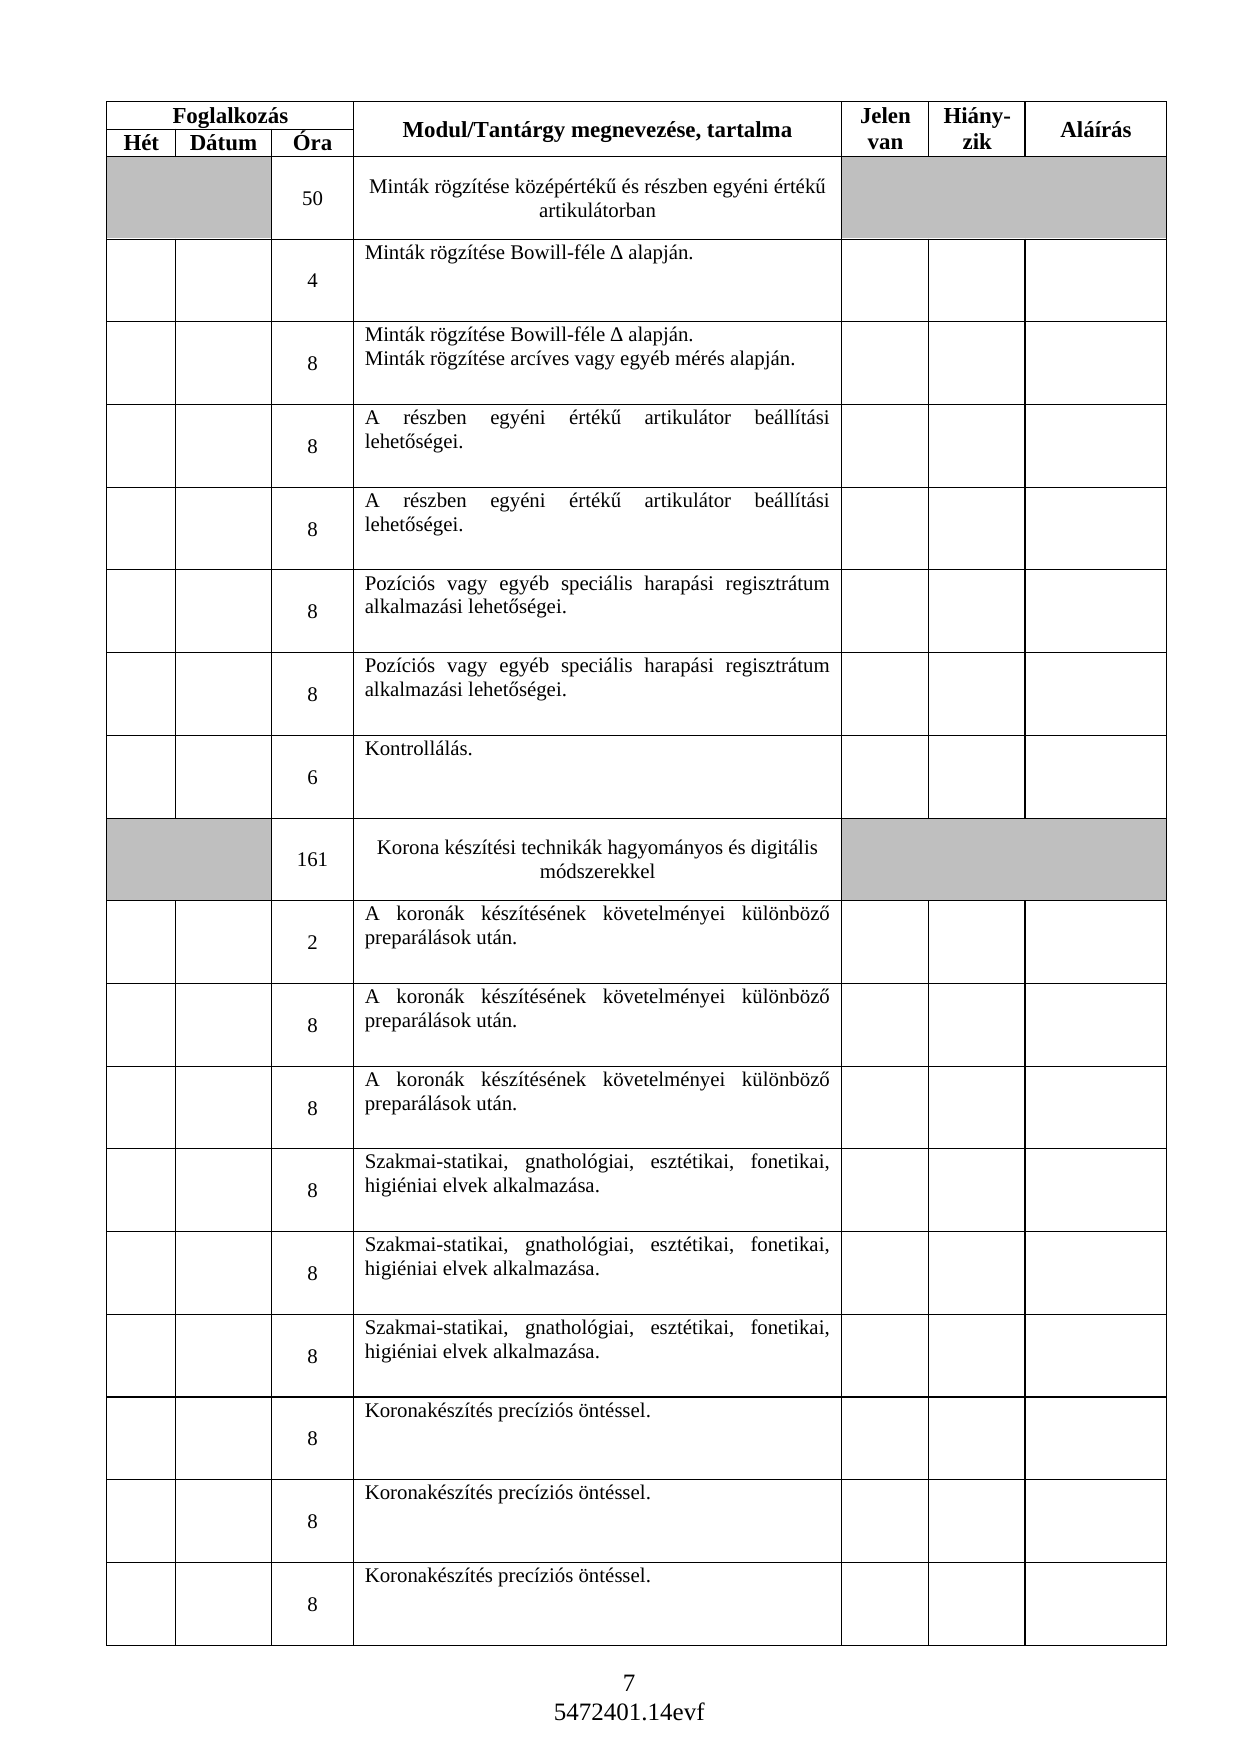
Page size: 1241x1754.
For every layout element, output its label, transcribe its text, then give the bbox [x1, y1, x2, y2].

table_cell [842, 819, 1166, 900]
table_cell [929, 984, 1024, 1066]
table_cell [842, 1067, 928, 1148]
table_cell A koronák készítésének követelményei különböző preparálások után. [354, 1067, 841, 1148]
table_cell [842, 1398, 928, 1479]
table_cell Dátum [176, 130, 271, 156]
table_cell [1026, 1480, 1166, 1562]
table_cell [176, 1398, 271, 1479]
table_cell [929, 1398, 1024, 1479]
table_cell [929, 240, 1024, 321]
table_cell [929, 1232, 1024, 1314]
table_cell Szakmai-statikai, gnathológiai, esztétikai, fonetikai, higiéniai elvek alkalmazása. [354, 1149, 841, 1231]
table_cell [842, 1149, 928, 1231]
table_cell [1026, 1398, 1166, 1479]
table_cell [176, 653, 271, 735]
table_cell [107, 240, 175, 321]
table_cell [929, 488, 1024, 569]
table_cell [842, 240, 928, 321]
table_cell Koronakészítés precíziós öntéssel. [354, 1398, 841, 1479]
table_cell [1026, 240, 1166, 321]
table_cell [929, 1149, 1024, 1231]
table_cell [842, 1315, 928, 1396]
table_cell [176, 240, 271, 321]
table_cell [176, 1480, 271, 1562]
table_cell [1026, 570, 1166, 652]
table_cell [107, 901, 175, 983]
table_cell Korona készítési technikák hagyományos és digitális módszerekkel [354, 819, 841, 900]
table_cell [1026, 1149, 1166, 1231]
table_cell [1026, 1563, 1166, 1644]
table_cell [1026, 736, 1166, 817]
table_cell [107, 1480, 175, 1562]
table_cell [107, 157, 271, 238]
table_cell A részben egyéni értékű artikulátor beállítási lehetőségei. [354, 488, 841, 569]
table_cell [1026, 1315, 1166, 1396]
table_header Jelen van (fő) [842, 102, 928, 156]
table_cell Minták rögzítése Bowill-féle ∆ alapján. [354, 240, 841, 321]
table_cell [176, 901, 271, 983]
table_cell [176, 488, 271, 569]
table_header Aláírás [1026, 102, 1166, 156]
table_cell 8 [272, 1398, 353, 1479]
table_header Hiány- zik (fő) [929, 102, 1024, 156]
table_cell 2 [272, 901, 353, 983]
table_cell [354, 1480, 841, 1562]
table_cell [842, 405, 928, 487]
table_cell Pozíciós vagy egyéb speciális harapási regisztrátum alkalmazási lehetőségei. [354, 653, 841, 735]
table_cell 8 [272, 653, 353, 735]
table_cell 161 [272, 819, 353, 900]
table_cell [1026, 653, 1166, 735]
table_cell [107, 488, 175, 569]
table_cell 8 [272, 1480, 353, 1562]
table_cell [1026, 1067, 1166, 1148]
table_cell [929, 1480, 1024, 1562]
table_cell [176, 570, 271, 652]
table_cell 8 [272, 1067, 353, 1148]
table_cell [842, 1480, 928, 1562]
table_cell [107, 1067, 175, 1148]
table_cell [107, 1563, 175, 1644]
table_cell [929, 1067, 1024, 1148]
table_cell [929, 570, 1024, 652]
table_cell 8 [272, 1149, 353, 1231]
table_cell [929, 322, 1024, 404]
table_cell [1026, 901, 1166, 983]
table_cell 8 [272, 405, 353, 487]
table_cell [1026, 405, 1166, 487]
table_cell A koronák készítésének követelményei különböző preparálások után. [354, 984, 841, 1066]
table_cell [842, 653, 928, 735]
table_cell [107, 1149, 175, 1231]
table_cell [107, 736, 175, 817]
table_cell Kontrollálás. [354, 736, 841, 817]
table_cell [107, 1232, 175, 1314]
table_cell Szakmai-statikai, gnathológiai, esztétikai, fonetikai, higiéniai elvek alkalmazása. [354, 1232, 841, 1314]
table_cell [842, 736, 928, 817]
table_cell [107, 322, 175, 404]
table_cell A részben egyéni értékű artikulátor beállítási lehetőségei. [354, 405, 841, 487]
table_cell 8 [272, 1232, 353, 1314]
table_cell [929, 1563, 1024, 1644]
table_cell [1026, 984, 1166, 1066]
table_cell Pozíciós vagy egyéb speciális harapási regisztrátum alkalmazási lehetőségei. [354, 570, 841, 652]
table_cell [107, 405, 175, 487]
table_cell [107, 1398, 175, 1479]
table_header Modul/Tantárgy megnevezése, tartalma [354, 102, 841, 156]
table_cell Minták rögzítése Bowill-féle ∆ alapján. Minták rögzítése arcíves vagy egyéb mérés alapján. [354, 322, 841, 404]
table_cell [1026, 1232, 1166, 1314]
table_cell [842, 157, 1166, 238]
table_cell Minták rögzítése középértékű és részben egyéni értékű artikulátorban [354, 157, 841, 238]
table_cell [107, 653, 175, 735]
table_cell [176, 736, 271, 817]
table_cell 8 [272, 570, 353, 652]
table_cell [176, 322, 271, 404]
table_cell A koronák készítésének követelményei különböző preparálások után. [354, 901, 841, 983]
table_cell [842, 488, 928, 569]
table_cell [107, 984, 175, 1066]
table_cell 50 [272, 157, 353, 238]
table_cell 8 [272, 984, 353, 1066]
table_cell [176, 1067, 271, 1148]
table_cell [176, 1315, 271, 1396]
table_cell [176, 984, 271, 1066]
table_cell [842, 570, 928, 652]
table_cell [929, 653, 1024, 735]
table_cell [842, 901, 928, 983]
table_cell [929, 736, 1024, 817]
table_header Foglalkozás [107, 102, 353, 128]
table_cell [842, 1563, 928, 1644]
table_cell 8 [272, 488, 353, 569]
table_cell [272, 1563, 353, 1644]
table_cell 4 [272, 240, 353, 321]
table_cell [176, 1149, 271, 1231]
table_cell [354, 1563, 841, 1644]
table_cell Óra [272, 130, 353, 156]
table_cell [842, 1232, 928, 1314]
table_cell [176, 1232, 271, 1314]
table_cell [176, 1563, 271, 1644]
table_cell [107, 819, 271, 900]
table_cell [929, 1315, 1024, 1396]
table_cell [929, 405, 1024, 487]
table_cell 8 [272, 1315, 353, 1396]
table_cell [1026, 322, 1166, 404]
table_cell Hét [107, 130, 175, 156]
table_cell [107, 570, 175, 652]
table_cell [842, 984, 928, 1066]
table_cell Szakmai-statikai, gnathológiai, esztétikai, fonetikai, higiéniai elvek alkalmazása. [354, 1315, 841, 1396]
table_cell 8 [272, 322, 353, 404]
table_cell [842, 322, 928, 404]
table_cell [107, 1315, 175, 1396]
table_cell [929, 901, 1024, 983]
table_cell [176, 405, 271, 487]
table_cell 6 [272, 736, 353, 817]
table_cell [1026, 488, 1166, 569]
